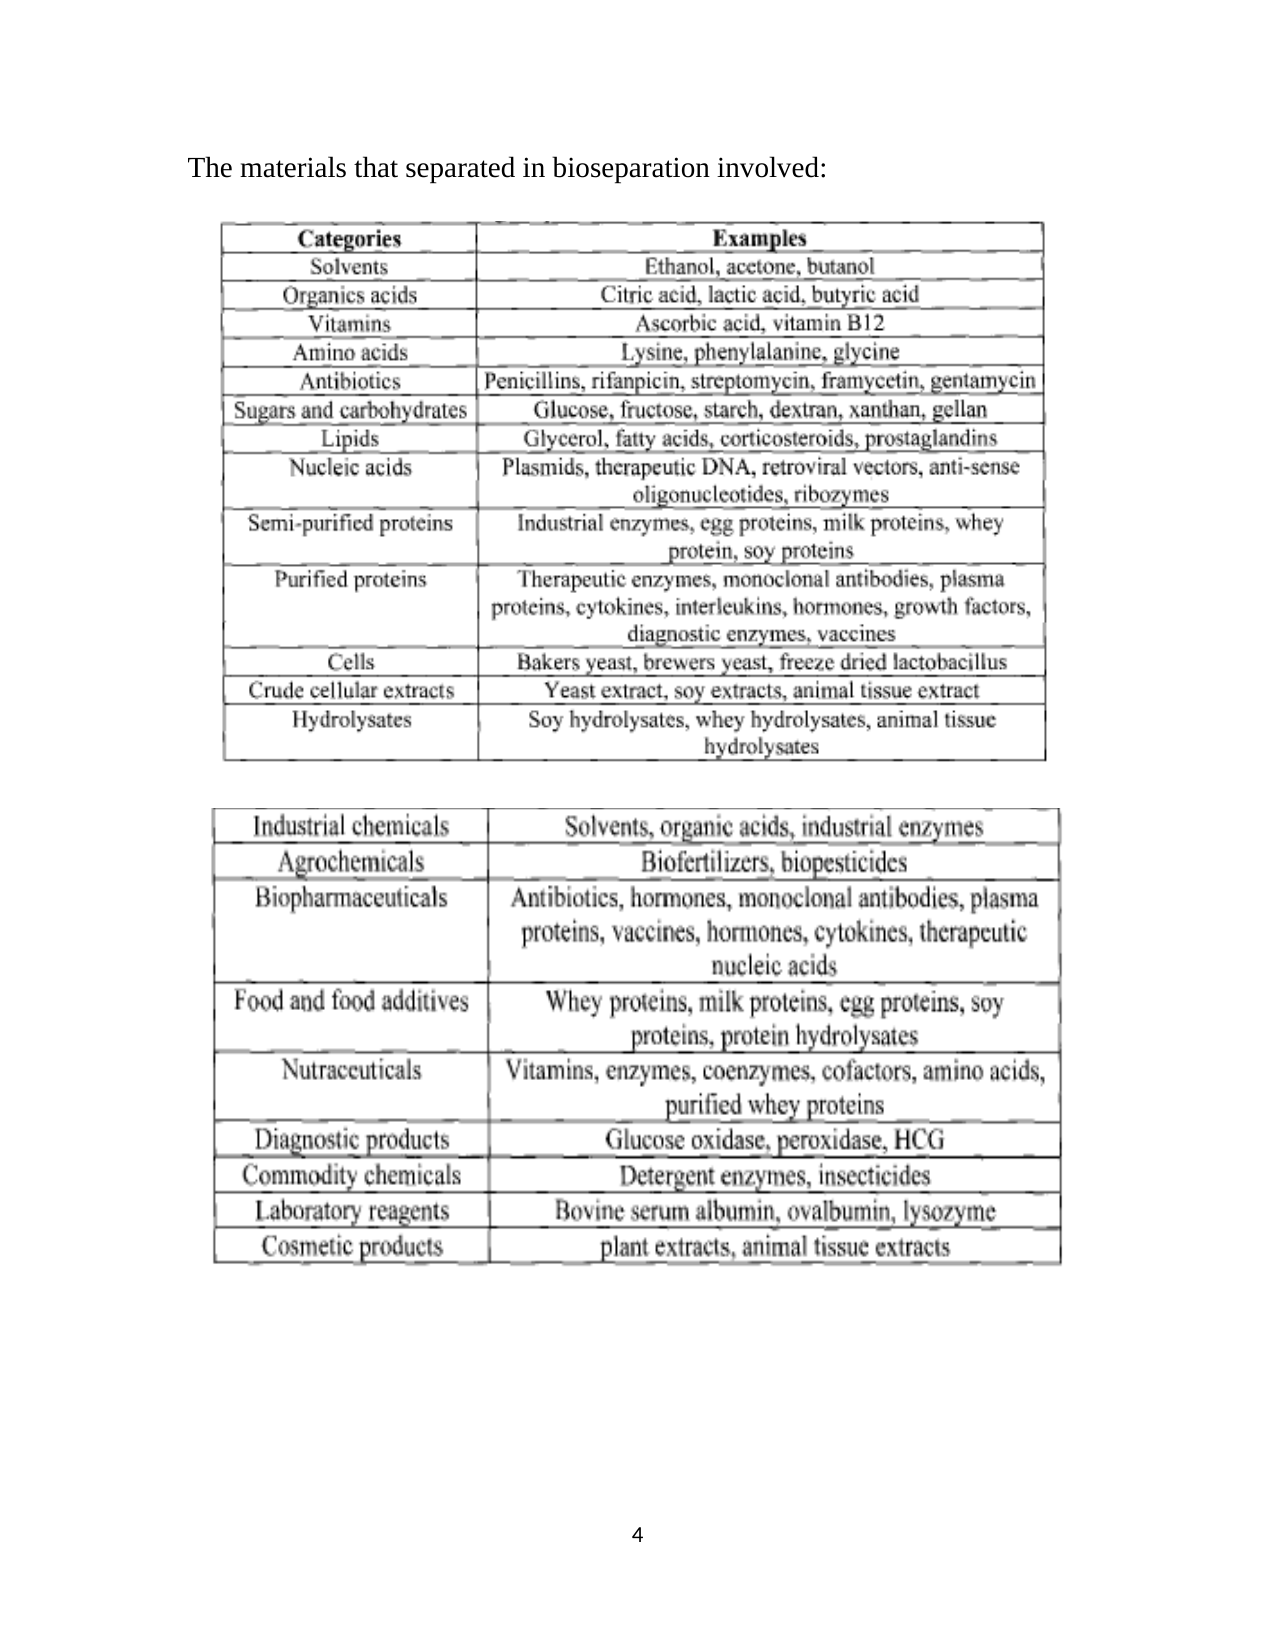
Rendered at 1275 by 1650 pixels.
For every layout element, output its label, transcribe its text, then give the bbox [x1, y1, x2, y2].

text The materials that separated in bioseparation involved: [187, 150, 1087, 183]
picture [187, 808, 1087, 1292]
picture [187, 221, 1088, 784]
